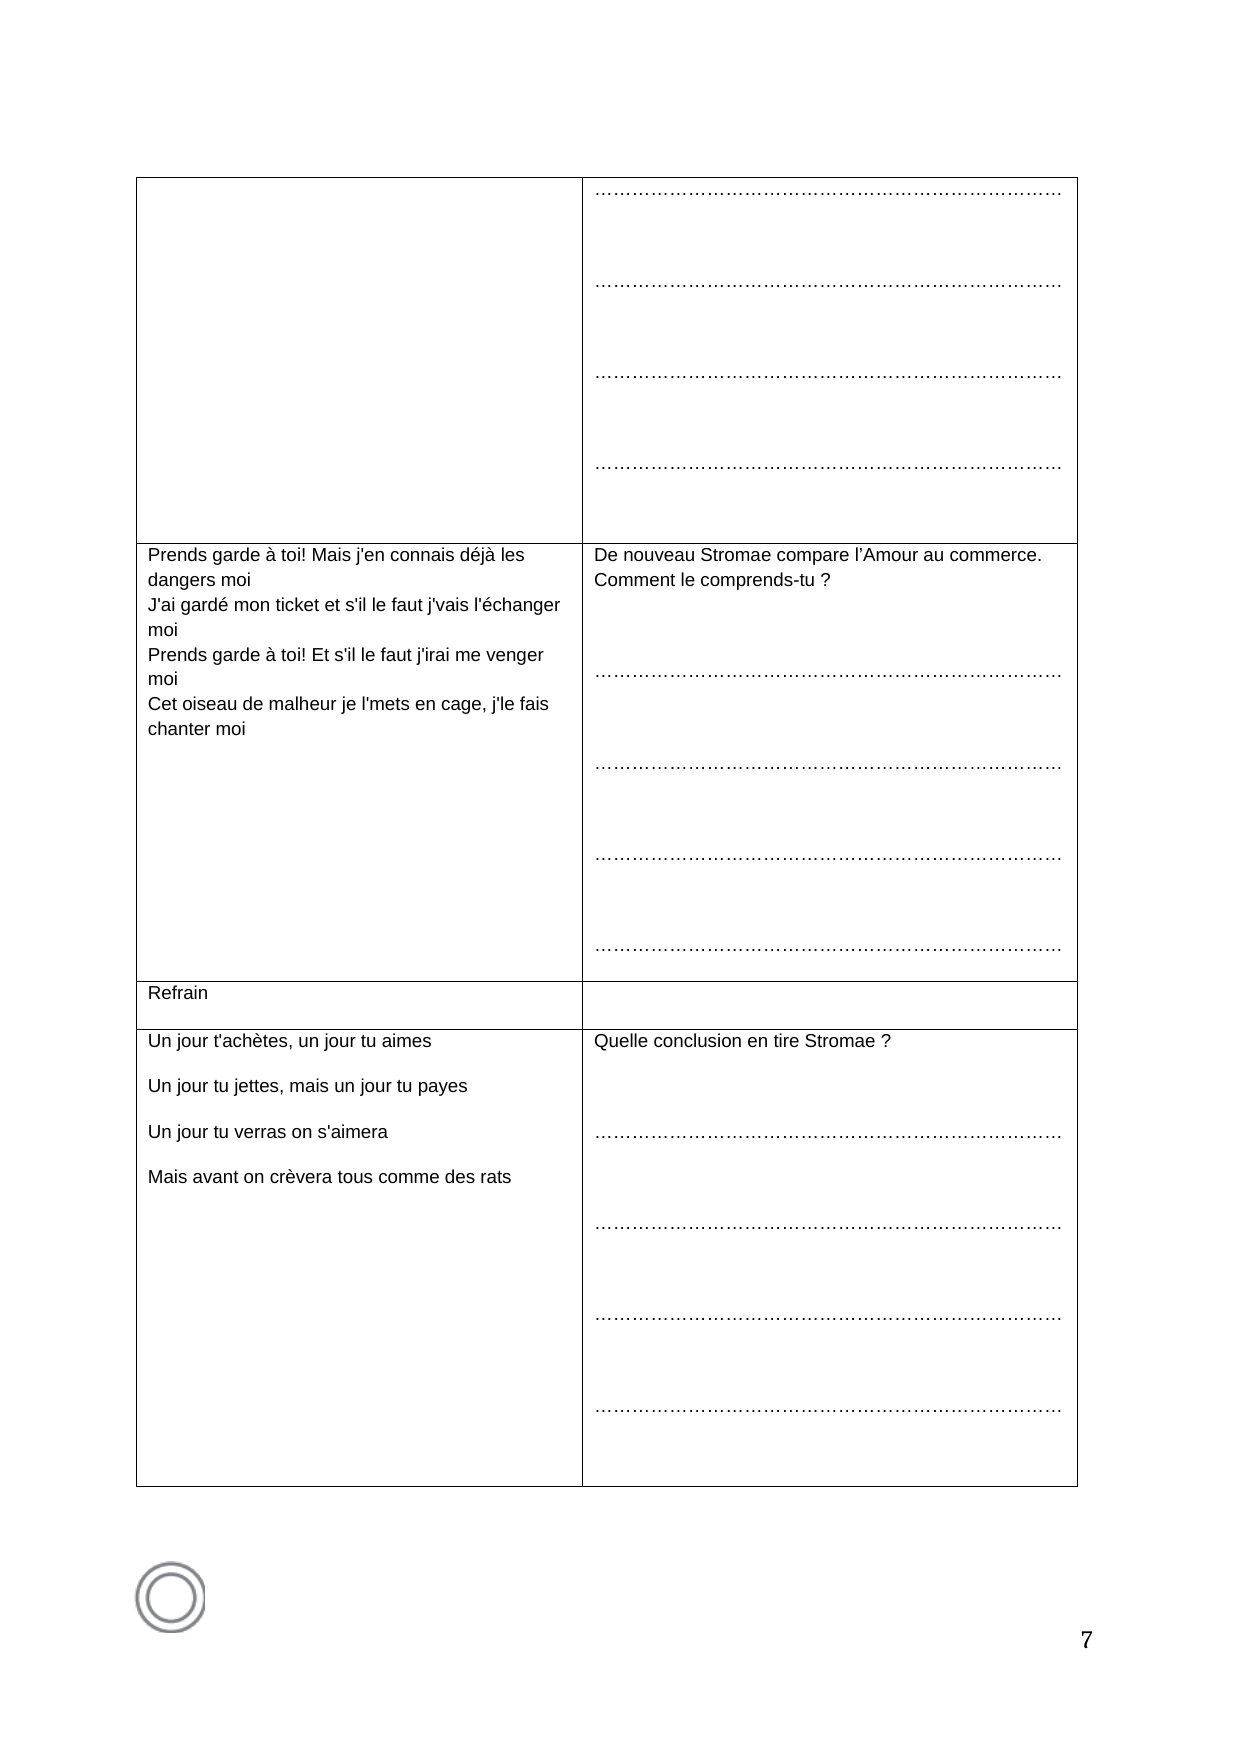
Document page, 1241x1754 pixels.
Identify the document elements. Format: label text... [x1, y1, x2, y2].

table_cell De nouveau Stromae compare l’Amour au commerce. Comment le comprends-tu ? ………………………………………………………………… ………………………………………………………………… ………………………………………………………………… ………………………………………………………………… [583, 544, 1077, 981]
table_cell Quelle conclusion en tire Stromae ? ………………………………………………………………… ………………………………………………………………… ………………………………………………………………… ………………………………………………………………… [583, 1030, 1077, 1486]
table_cell [583, 982, 1077, 1028]
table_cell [137, 178, 582, 543]
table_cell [583, 178, 1077, 543]
table_cell Prends garde à toi! Mais j'en connais déjà les dangers moi J'ai gardé mon ticket et s'il le faut j'vais l'échanger moi Prends garde à toi! Et s'il le faut j'irai me venger moi Cet oiseau de malheur je l'mets en cage, j'le fais chanter moi [137, 544, 582, 981]
table_cell Refrain [137, 982, 582, 1028]
table_cell Un jour t'achètes, un jour tu aimes Un jour tu jettes, mais un jour tu payes Un jour tu verras on s'aimera Mais avant on crèvera tous comme des rats [137, 1030, 582, 1486]
